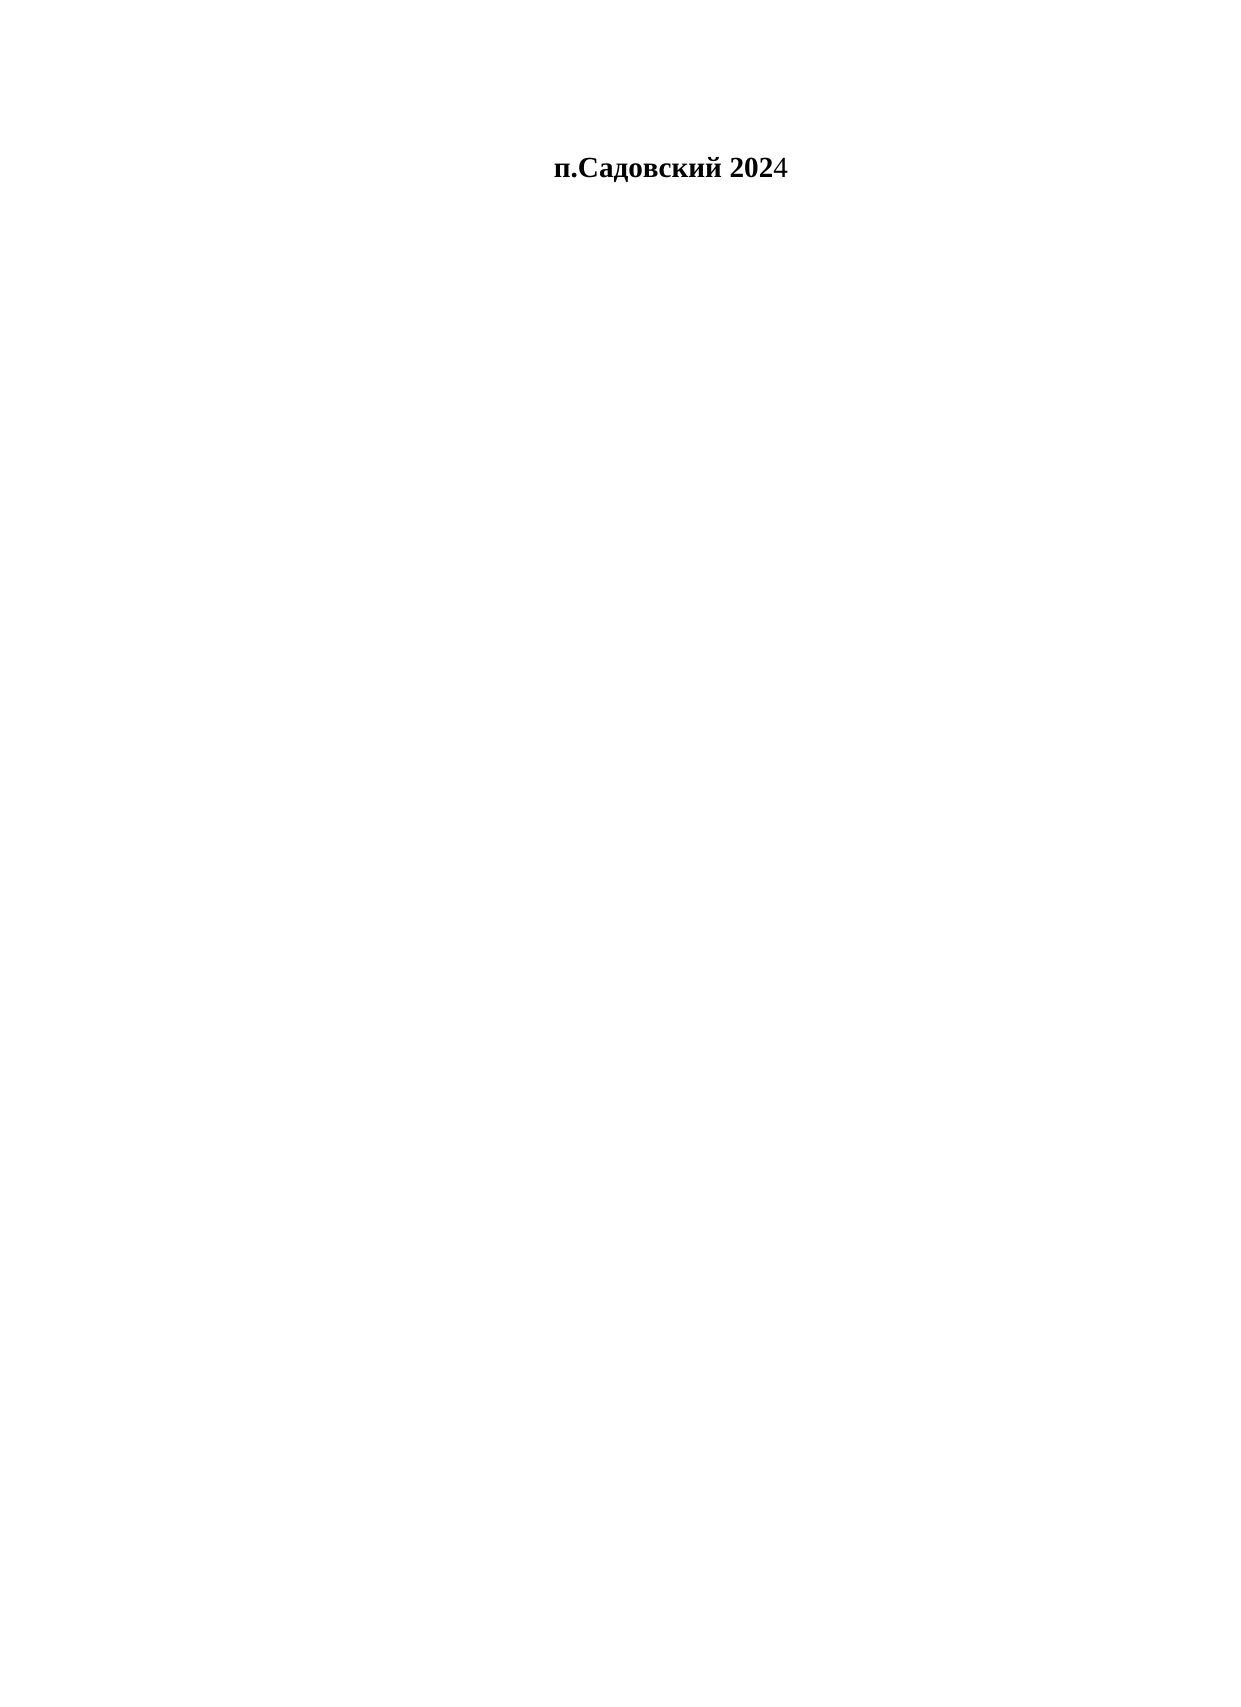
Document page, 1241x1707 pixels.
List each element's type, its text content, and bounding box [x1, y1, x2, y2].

text ​п.Садовский‌ 202‌4 [190, 150, 1152, 184]
